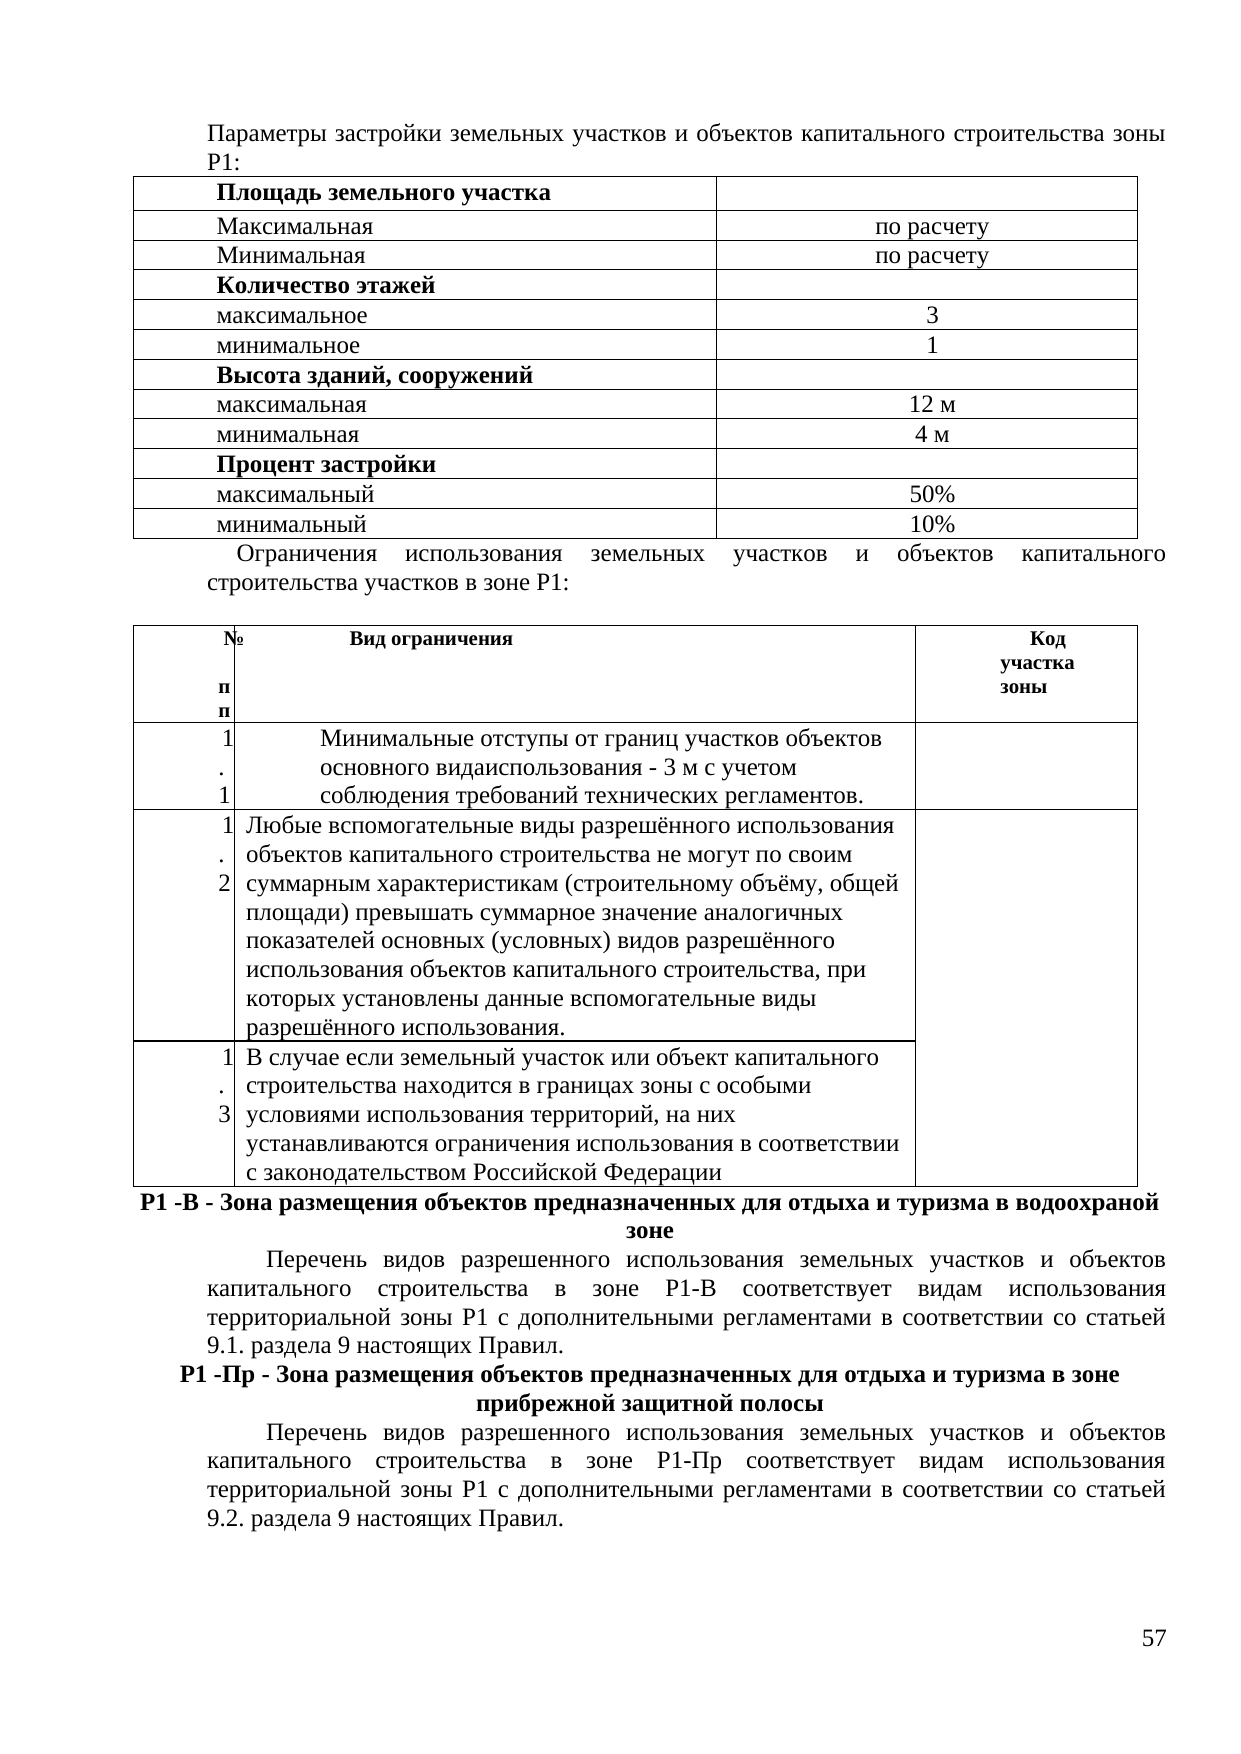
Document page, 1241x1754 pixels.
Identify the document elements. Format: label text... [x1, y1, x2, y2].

table_header Площадь земельного участка [134, 177, 716, 210]
text Ограничения использования земельных участков и объектов капитального строительства участков в зоне Р1: [207, 538, 1167, 596]
table_cell максимальный [134, 479, 716, 508]
table_cell Минимальные отступы от границ участков объектов основного видаиспользования - 3 м с учетом соблюдения требований технических регламентов. [235, 723, 915, 809]
text Параметры застройки земельных участков и объектов капитального строительства зоны Р1: [207, 118, 1167, 176]
table_cell [717, 270, 1137, 299]
table_cell Любые вспомогательные виды разрешённого использования объектов капитального строительства не могут по своим суммарным характеристикам (строительному объёму, общей площади) превышать суммарное значение аналогичных показателей основных (условных) видов разрешённого использования объектов капитального строительства, при которых установлены данные вспомогательные виды разрешённого использования. [235, 810, 915, 1040]
table_cell максимальное [134, 300, 716, 329]
table_cell 1 [717, 330, 1137, 359]
table_cell Минимальная [134, 241, 716, 269]
table_cell минимальное [134, 330, 716, 359]
table_cell 1.2 [134, 810, 234, 1040]
table_cell 1.3 [134, 1042, 234, 1186]
text Перечень видов разрешенного использования земельных участков и объектов капитального строительства в зоне Р1-В соответствует видам использования территориальной зоны Р1 с дополнительными регламентами в соответствии со статьей 9.1. раздела 9 настоящих Правил. [207, 1244, 1167, 1359]
table_header Код участка зоны [916, 626, 1137, 722]
text Р1 -Пр - Зона размещения объектов предназначенных для отдыха и туризма в зоне прибрежной защитной полосы [133, 1359, 1167, 1417]
table_cell 3 [717, 300, 1137, 329]
table_cell [717, 449, 1137, 478]
table_cell минимальная [134, 419, 716, 448]
text Перечень видов разрешенного использования земельных участков и объектов капитального строительства в зоне Р1-Пр соответствует видам использования территориальной зоны Р1 с дополнительными регламентами в соответствии со статьей 9.2. раздела 9 настоящих Правил. [207, 1417, 1167, 1532]
table_cell В случае если земельный участок или объект капитального строительства находится в границах зоны с особыми условиями использования территорий, на них устанавливаются ограничения использования в соответствии с законодательством Российской Федерации [235, 1042, 915, 1186]
table_cell 1.1 [134, 723, 234, 809]
table_cell [916, 723, 1137, 809]
table_cell минимальный [134, 509, 716, 537]
table_cell максимальная [134, 390, 716, 418]
table_cell Высота зданий, сооружений [134, 360, 716, 388]
table_cell 50% [717, 479, 1137, 508]
table_cell по расчету [717, 211, 1137, 239]
table_cell Процент застройки [134, 449, 716, 478]
table_cell Количество этажей [134, 270, 716, 299]
table_header [717, 177, 1137, 210]
table_header Вид ограничения [235, 626, 915, 722]
table_cell 12 м [717, 390, 1137, 418]
table_header № пп [134, 626, 234, 722]
table_cell [717, 360, 1137, 388]
table_cell 10% [717, 509, 1137, 537]
table_cell [916, 810, 1137, 1186]
table_cell 4 м [717, 419, 1137, 448]
table_cell Максимальная [134, 211, 716, 239]
table_cell по расчету [717, 241, 1137, 269]
text Р1 -В - Зона размещения объектов предназначенных для отдыха и туризма в водоохраной зоне [133, 1187, 1167, 1244]
